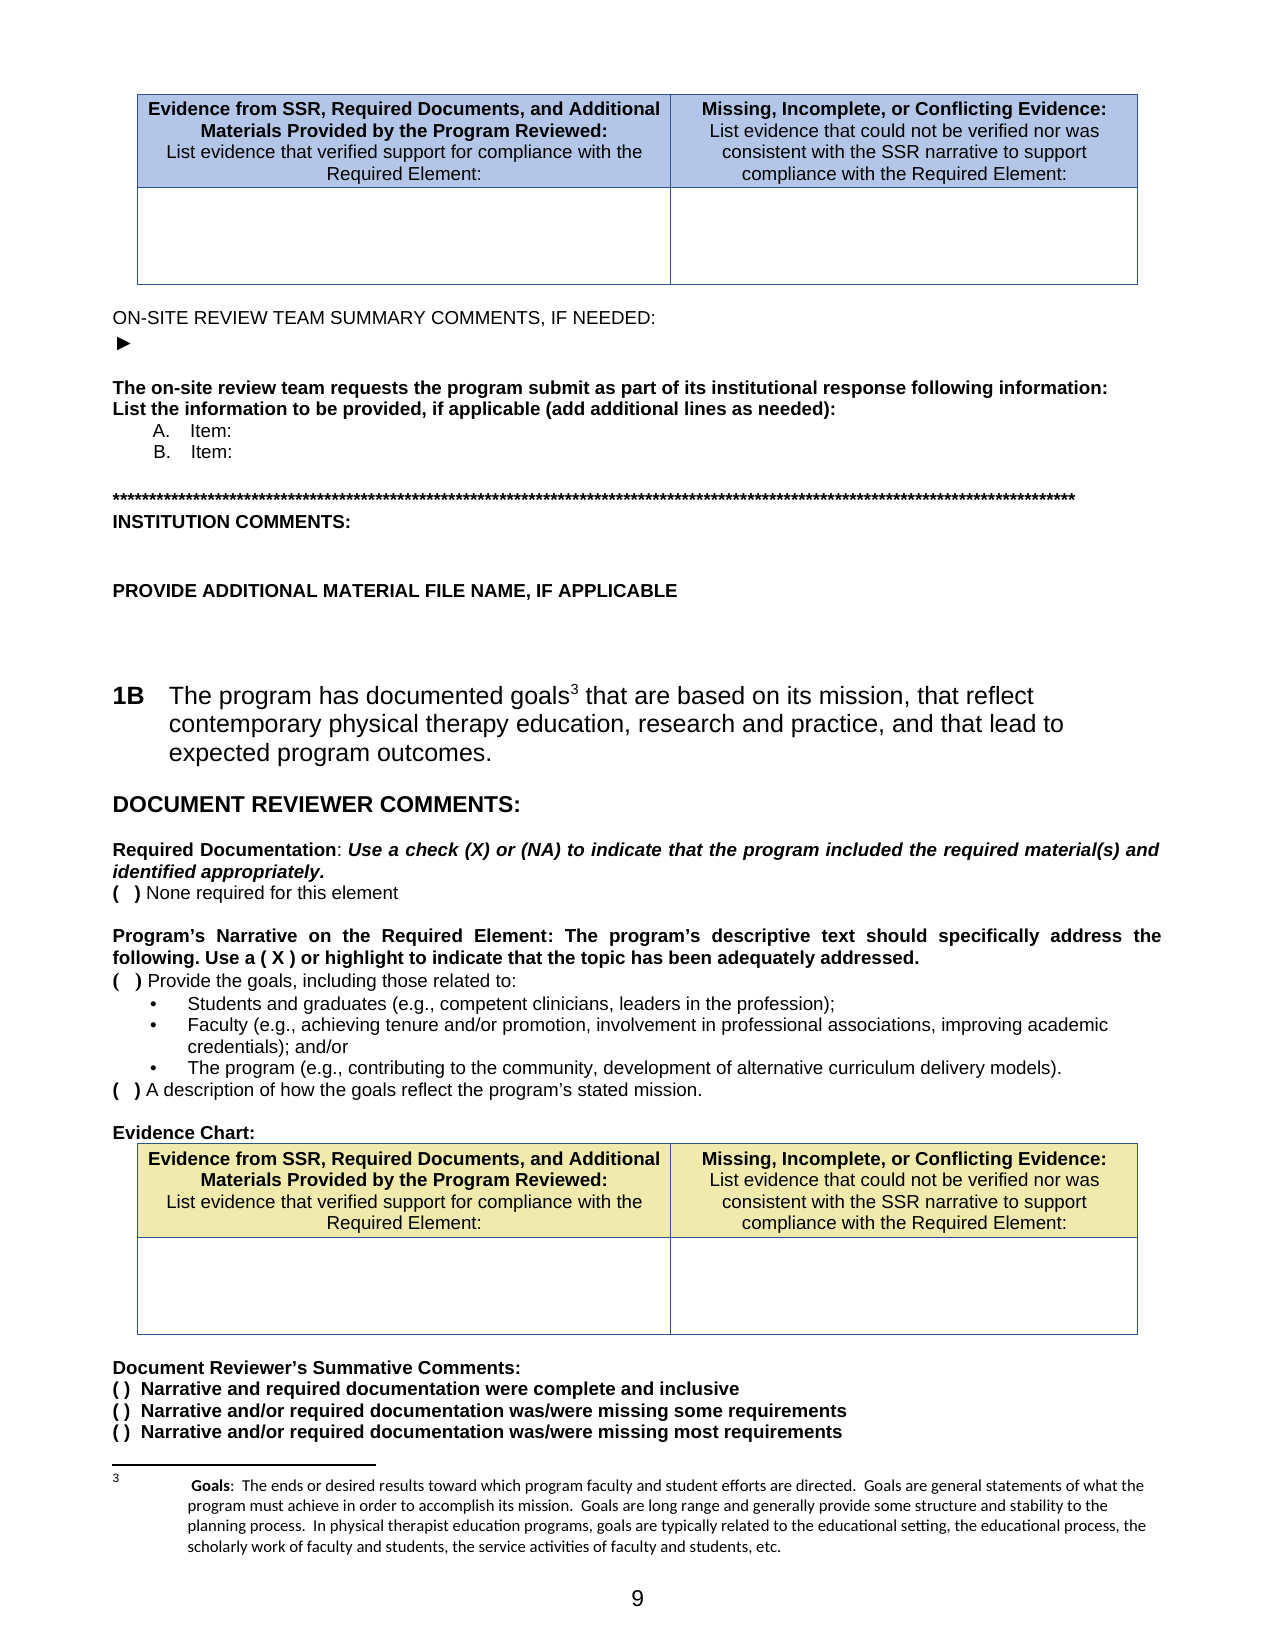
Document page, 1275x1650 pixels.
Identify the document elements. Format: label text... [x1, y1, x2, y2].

text ( ) A description of how the goals reflect the program’s stated mission. [112, 1078, 1162, 1100]
text Required Documentation: Use a check (X) or (NA) to indicate that the program included the required material(s) and identified appropriately. [112, 839, 1162, 882]
text ( ) Provide the goals, including those related to: [112, 968, 1162, 992]
text ( ) Narrative and required documentation were complete and inclusive [112, 1378, 1162, 1399]
list The program (e.g., contributing to the community, development of alternative curriculum delivery models). [150, 1057, 1162, 1078]
list Faculty (e.g., achieving tenure and/or promotion, involvement in professional associations, improving academic credentials); and/or [150, 1014, 1162, 1057]
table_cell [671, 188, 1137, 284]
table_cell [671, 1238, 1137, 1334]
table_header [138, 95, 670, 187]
text 1B The program has documented goals that are based on its mission, that reflect contemporary physical therapy education, research and practice, and that lead to expected program outcomes. [112, 681, 1159, 767]
text ► [112, 328, 1162, 355]
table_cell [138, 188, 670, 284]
text INSTITUTION COMMENTS: [112, 511, 1162, 532]
text The on-site review team requests the program submit as part of its institutional response following information: [112, 376, 1162, 398]
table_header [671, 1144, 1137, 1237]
text ************************************************************************************************************************************ [112, 489, 1162, 511]
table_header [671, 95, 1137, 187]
text ( ) Narrative and/or required documentation was/were missing some requirements [112, 1399, 1162, 1421]
text DOCUMENT REVIEWER COMMENTS: [112, 791, 1162, 817]
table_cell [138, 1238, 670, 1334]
list Students and graduates (e.g., competent clinicians, leaders in the profession); [150, 992, 1162, 1014]
text Evidence Chart: [112, 1122, 1162, 1143]
list Item: [152, 419, 1116, 441]
text Program’s Narrative on the Required Element: The program’s descriptive text should specifically address the following. Use a ( X ) or highlight to indicate that the topic has been adequately addressed. [112, 925, 1162, 968]
list Item: [153, 441, 1116, 463]
text List the information to be provided, if applicable (add additional lines as needed): [112, 398, 1162, 419]
text PROVIDE ADDITIONAL MATERIAL FILE NAME, IF APPLICABLE [112, 580, 1162, 602]
text Document Reviewer’s Summative Comments: [112, 1356, 1162, 1378]
text ON-SITE REVIEW TEAM SUMMARY COMMENTS, IF NEEDED: [112, 307, 1162, 328]
text ( ) Narrative and/or required documentation was/were missing most requirements [112, 1421, 1162, 1443]
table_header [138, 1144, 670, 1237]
text ( ) None required for this element [112, 882, 1162, 903]
